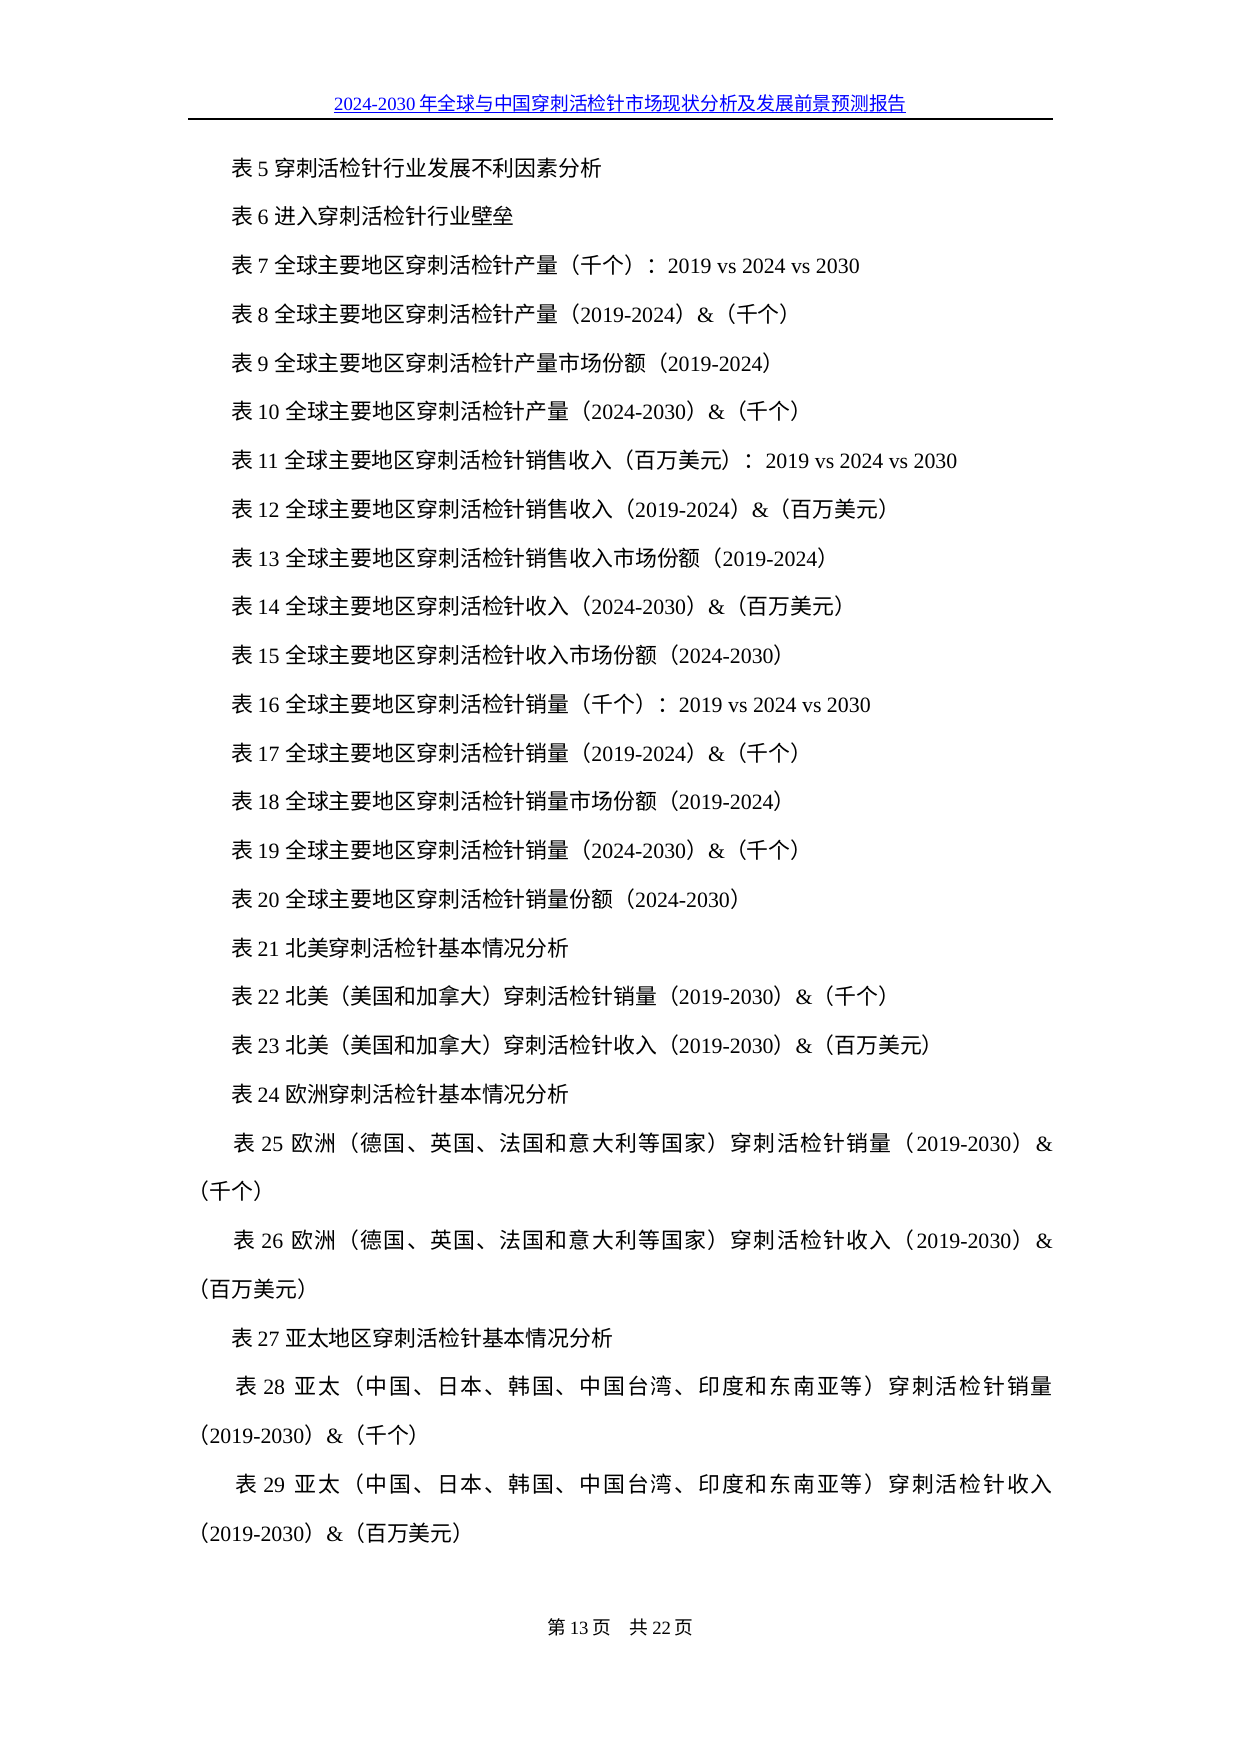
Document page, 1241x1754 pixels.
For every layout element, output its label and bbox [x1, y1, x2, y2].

text [187, 150, 1053, 1548]
